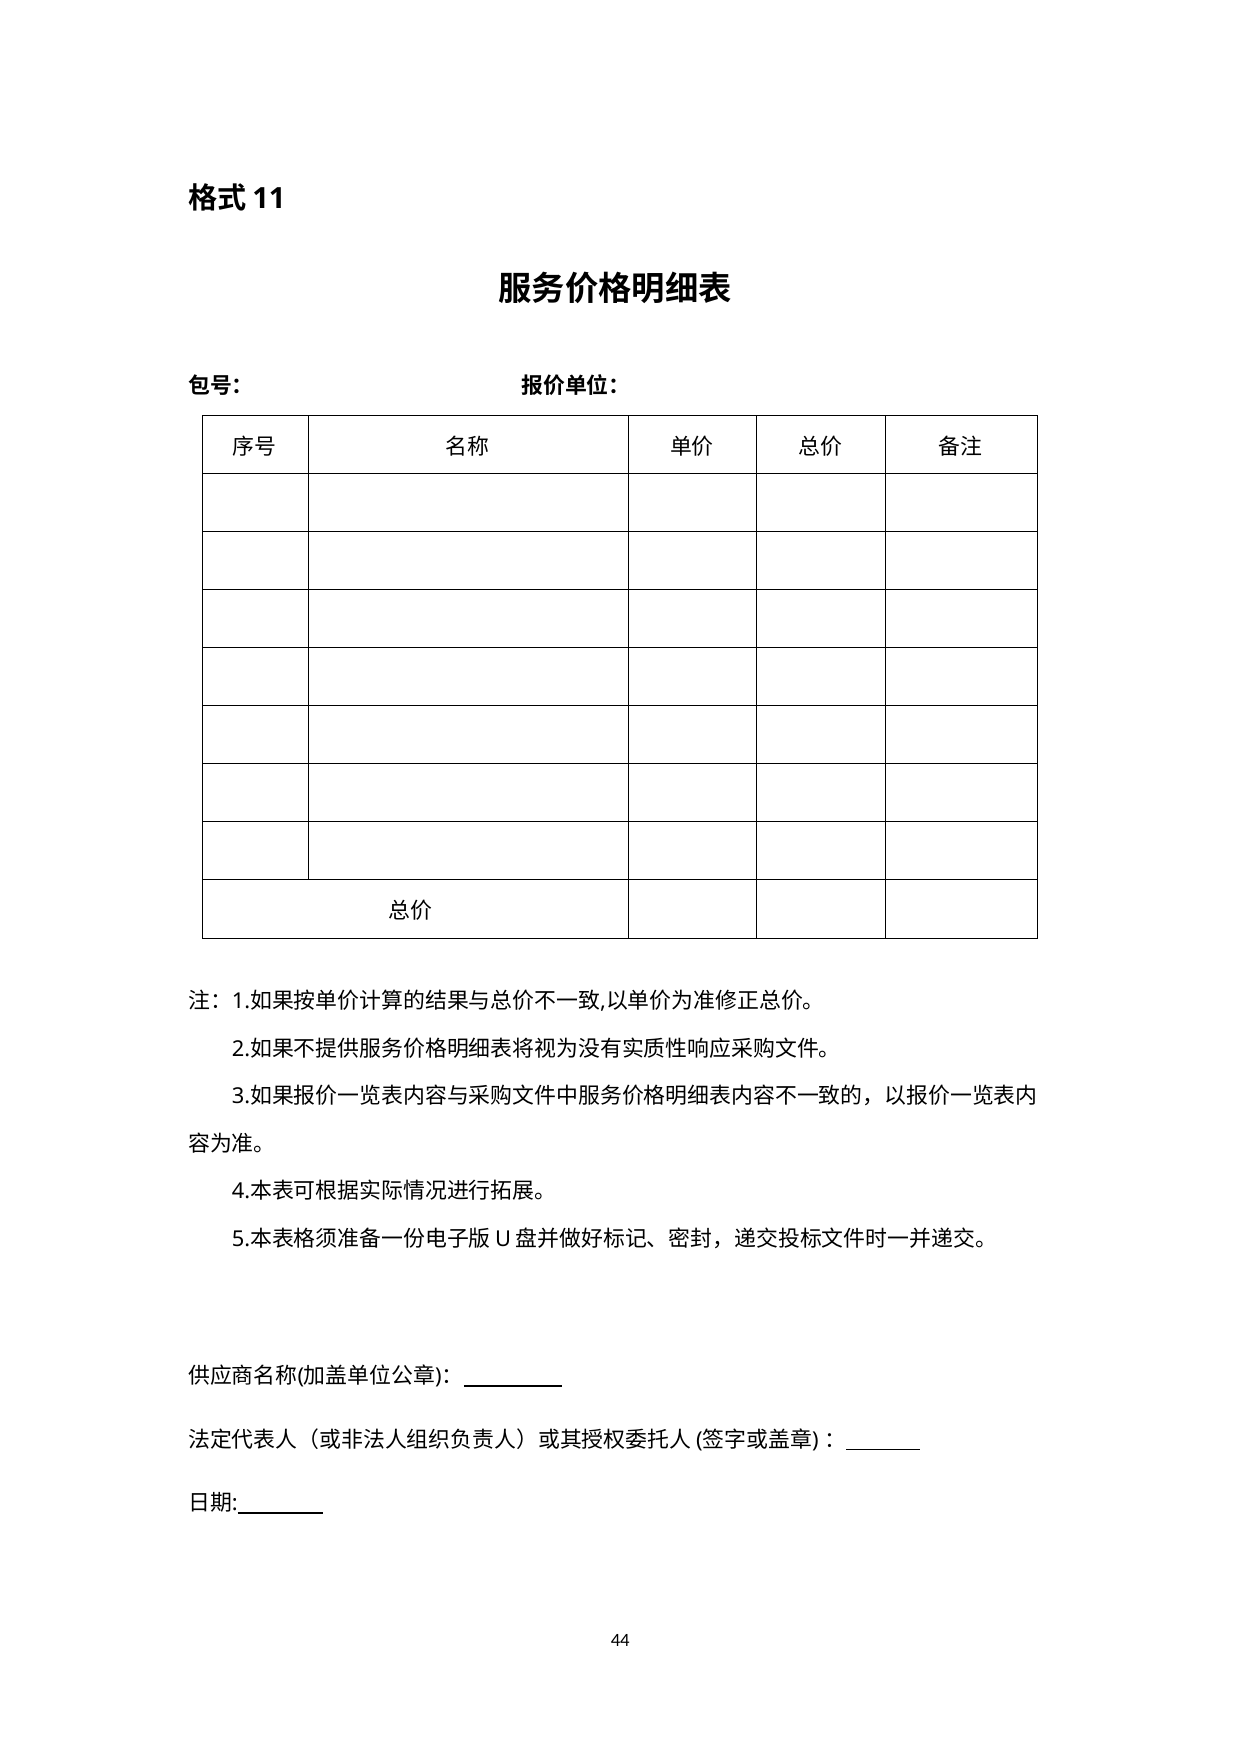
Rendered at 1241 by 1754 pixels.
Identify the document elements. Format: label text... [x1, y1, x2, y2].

table_cell [309, 764, 628, 821]
table_cell [757, 706, 885, 763]
table_cell [309, 706, 628, 763]
table_cell [309, 590, 628, 647]
table_cell [886, 532, 1037, 589]
table_cell [757, 590, 885, 647]
table_header 名称 [309, 416, 628, 473]
table_cell [629, 764, 756, 821]
table_cell [629, 532, 756, 589]
table_cell [629, 880, 756, 937]
table_cell [886, 880, 1037, 937]
table_cell [203, 532, 308, 589]
table_cell [757, 880, 885, 937]
table_cell [203, 590, 308, 647]
table_cell [309, 822, 628, 878]
text 服务价格明细表 [188, 262, 1041, 310]
table_cell [629, 822, 756, 878]
table_cell [757, 532, 885, 589]
text 4.本表可根据实际情况进行拓展。 [188, 1173, 1041, 1205]
table_cell [757, 648, 885, 705]
table_cell 总价 [203, 880, 628, 937]
table_cell [629, 706, 756, 763]
text 法定代表人（或非法人组织负责人）或其授权委托人 (签字或盖章) ： [188, 1422, 1041, 1453]
table_cell [886, 590, 1037, 647]
table_header 总价 [757, 416, 885, 473]
table_cell [886, 822, 1037, 878]
table_cell [203, 648, 308, 705]
text 包号： 报价单位： [188, 368, 1041, 399]
table_cell [203, 706, 308, 763]
table_cell [309, 648, 628, 705]
table_header 单价 [629, 416, 756, 473]
table_header 序号 [203, 416, 308, 473]
table_cell [886, 764, 1037, 821]
table_cell [309, 474, 628, 531]
text 注：1.如果按单价计算的结果与总价不一致,以单价为准修正总价。 [188, 983, 1041, 1015]
table_cell [203, 474, 308, 531]
table_cell [757, 474, 885, 531]
table_cell [886, 648, 1037, 705]
table_cell [629, 590, 756, 647]
text 3.如果报价一览表内容与采购文件中服务价格明细表内容不一致的，以报价一览表内容为准。 [188, 1078, 1041, 1158]
text 格式11 [188, 162, 1052, 229]
table_cell [629, 474, 756, 531]
table_cell [757, 822, 885, 878]
table_cell [203, 822, 308, 878]
table_cell [309, 532, 628, 589]
table_cell [629, 648, 756, 705]
table_cell [203, 764, 308, 821]
table_header 备注 [886, 416, 1037, 473]
text 供应商名称(加盖单位公章)： [188, 1358, 1041, 1390]
text 5.本表格须准备一份电子版U盘并做好标记、密封，递交投标文件时一并递交。 [188, 1221, 1041, 1253]
table_cell [757, 764, 885, 821]
table_cell [886, 474, 1037, 531]
text 2.如果不提供服务价格明细表将视为没有实质性响应采购文件。 [188, 1031, 1041, 1063]
table_cell [886, 706, 1037, 763]
text 日期: [188, 1485, 1041, 1517]
